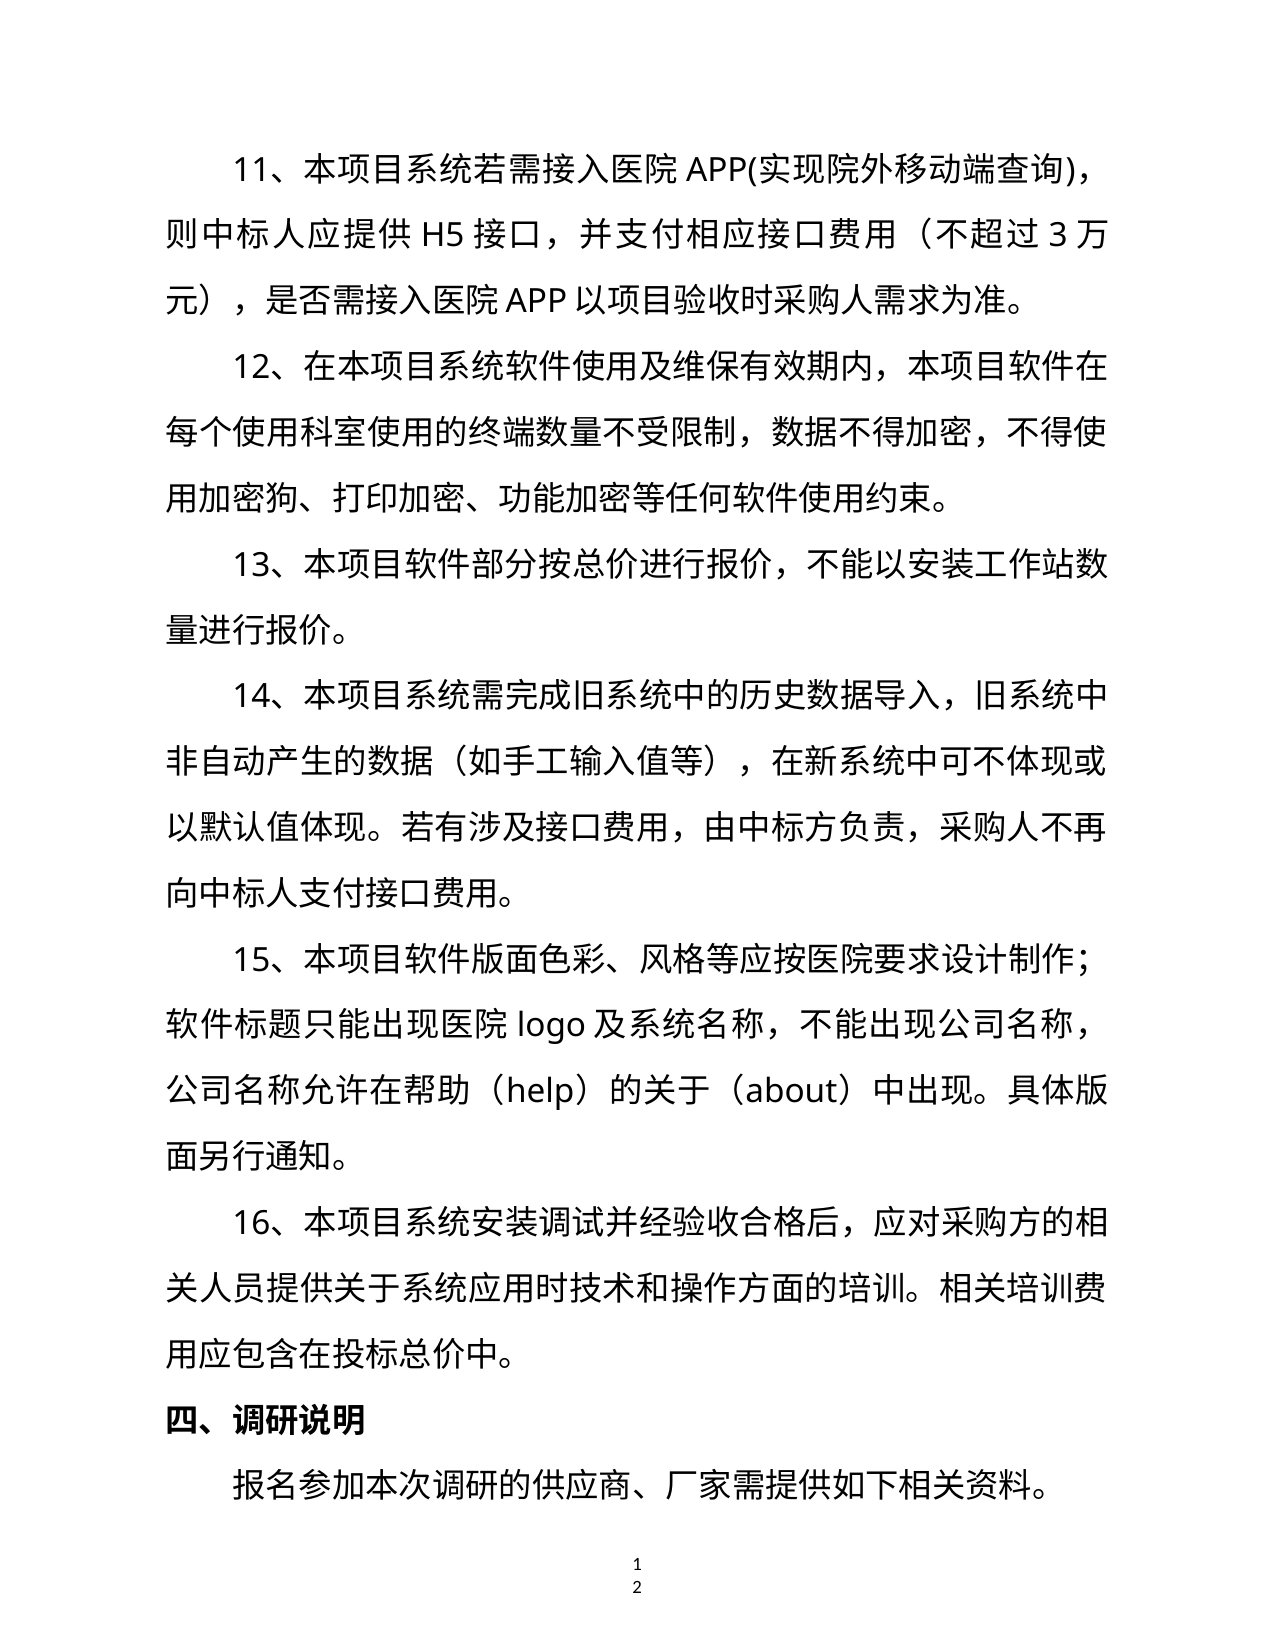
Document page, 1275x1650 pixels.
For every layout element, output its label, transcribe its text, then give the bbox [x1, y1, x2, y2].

list 在本项目系统软件使用及维保有效期内，本项目软件在每个使用科室使用的终端数量不受限制，数据不得加密，不得使用加密狗、打印加密、功能加密等任何软件使用约束。 [165, 331, 1110, 529]
list 本项目软件部分按总价进行报价，不能以安装工作站数量进行报价。 [165, 529, 1110, 660]
list 本项目软件版面色彩、风格等应按医院要求设计制作；软件标题只能出现医院logo及系统名称，不能出现公司名称，公司名称允许在帮助（help）的关于（about）中出现。具体版面另行通知。 [165, 924, 1110, 1187]
text 报名参加本次调研的供应商、厂家需提供如下相关资料。 [165, 1450, 1110, 1516]
list 本项目系统需完成旧系统中的历史数据导入，旧系统中非自动产生的数据（如手工输入值等），在新系统中可不体现或以默认值体现。若有涉及接口费用，由中标方负责，采购人不再向中标人支付接口费用。 [165, 660, 1110, 924]
list 本项目系统安装调试并经验收合格后，应对采购方的相关人员提供关于系统应用时技术和操作方面的培训。相关培训费用应包含在投标总价中。 [165, 1187, 1110, 1384]
list 调研说明 [165, 1384, 1110, 1450]
list 本项目系统若需接入医院APP(实现院外移动端查询)，则中标人应提供H5接口，并支付相应接口费用（不超过3万元），是否需接入医院APP以项目验收时采购人需求为准。 [165, 134, 1110, 331]
